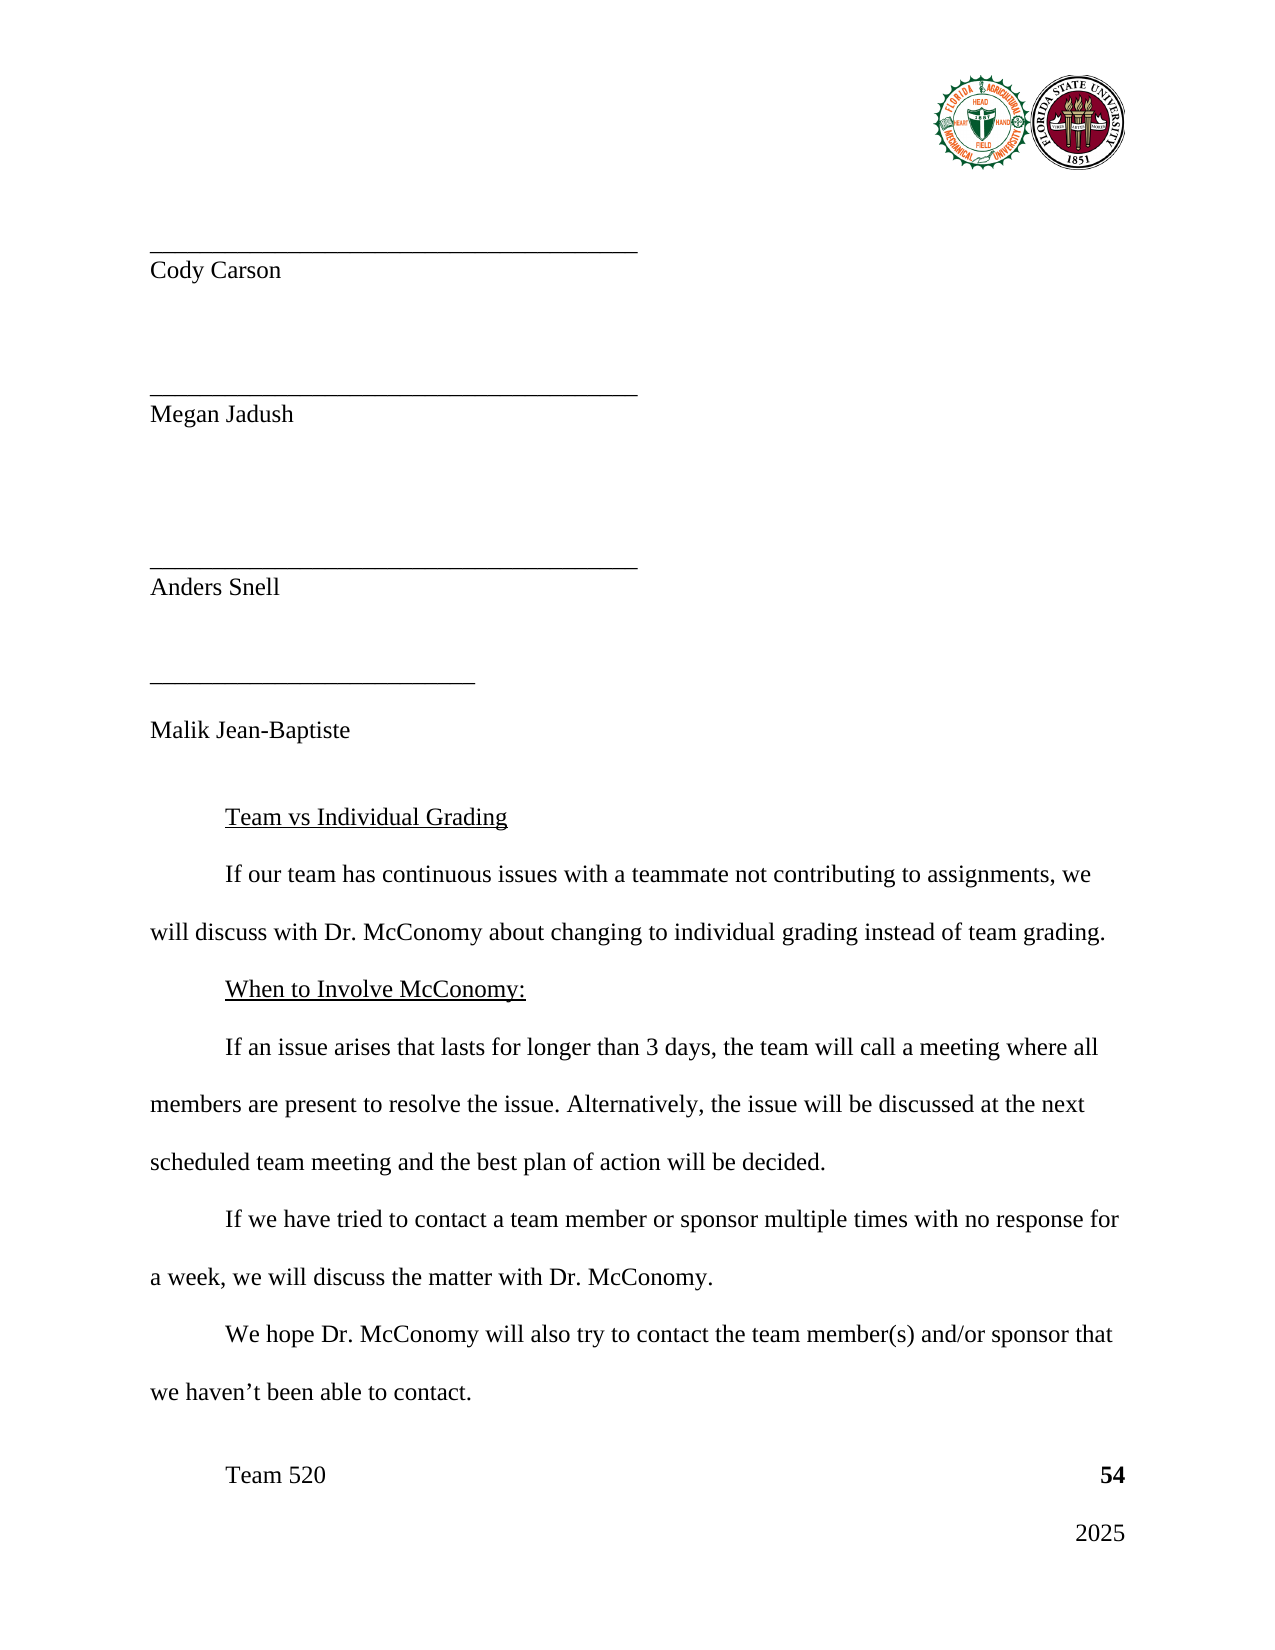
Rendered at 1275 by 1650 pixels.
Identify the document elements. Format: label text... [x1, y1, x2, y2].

text _______________________________________ [150, 543, 1125, 572]
text Malik Jean-Baptiste [150, 716, 1125, 744]
text If we have tried to contact a team member or sponsor multiple times with no response for a week, we will discuss the matter with Dr. McConomy. [150, 1204, 1125, 1291]
text _______________________________________ [150, 371, 1125, 399]
text When to Involve McConomy: [150, 974, 1125, 1003]
text Cody Carson [150, 256, 1125, 284]
text Anders Snell [150, 572, 1125, 601]
text Team vs Individual Grading [150, 802, 1125, 831]
text If our team has continuous issues with a teammate not contributing to assignments, we will discuss with Dr. McConomy about changing to individual grading instead of team grading. [150, 859, 1125, 946]
text __________________________ [150, 658, 1125, 687]
text If an issue arises that lasts for longer than 3 days, the team will call a meeting where all members are present to resolve the issue. Alternatively, the issue will be discussed at the next scheduled team meeting and the best plan of action will be decided. [150, 1032, 1125, 1176]
text We hope Dr. McConomy will also try to contact the team member(s) and/or sponsor that we haven’t been able to contact. [150, 1319, 1125, 1406]
text _______________________________________ [150, 227, 1125, 256]
picture [933, 75, 1125, 170]
text Megan Jadush [150, 399, 1125, 428]
